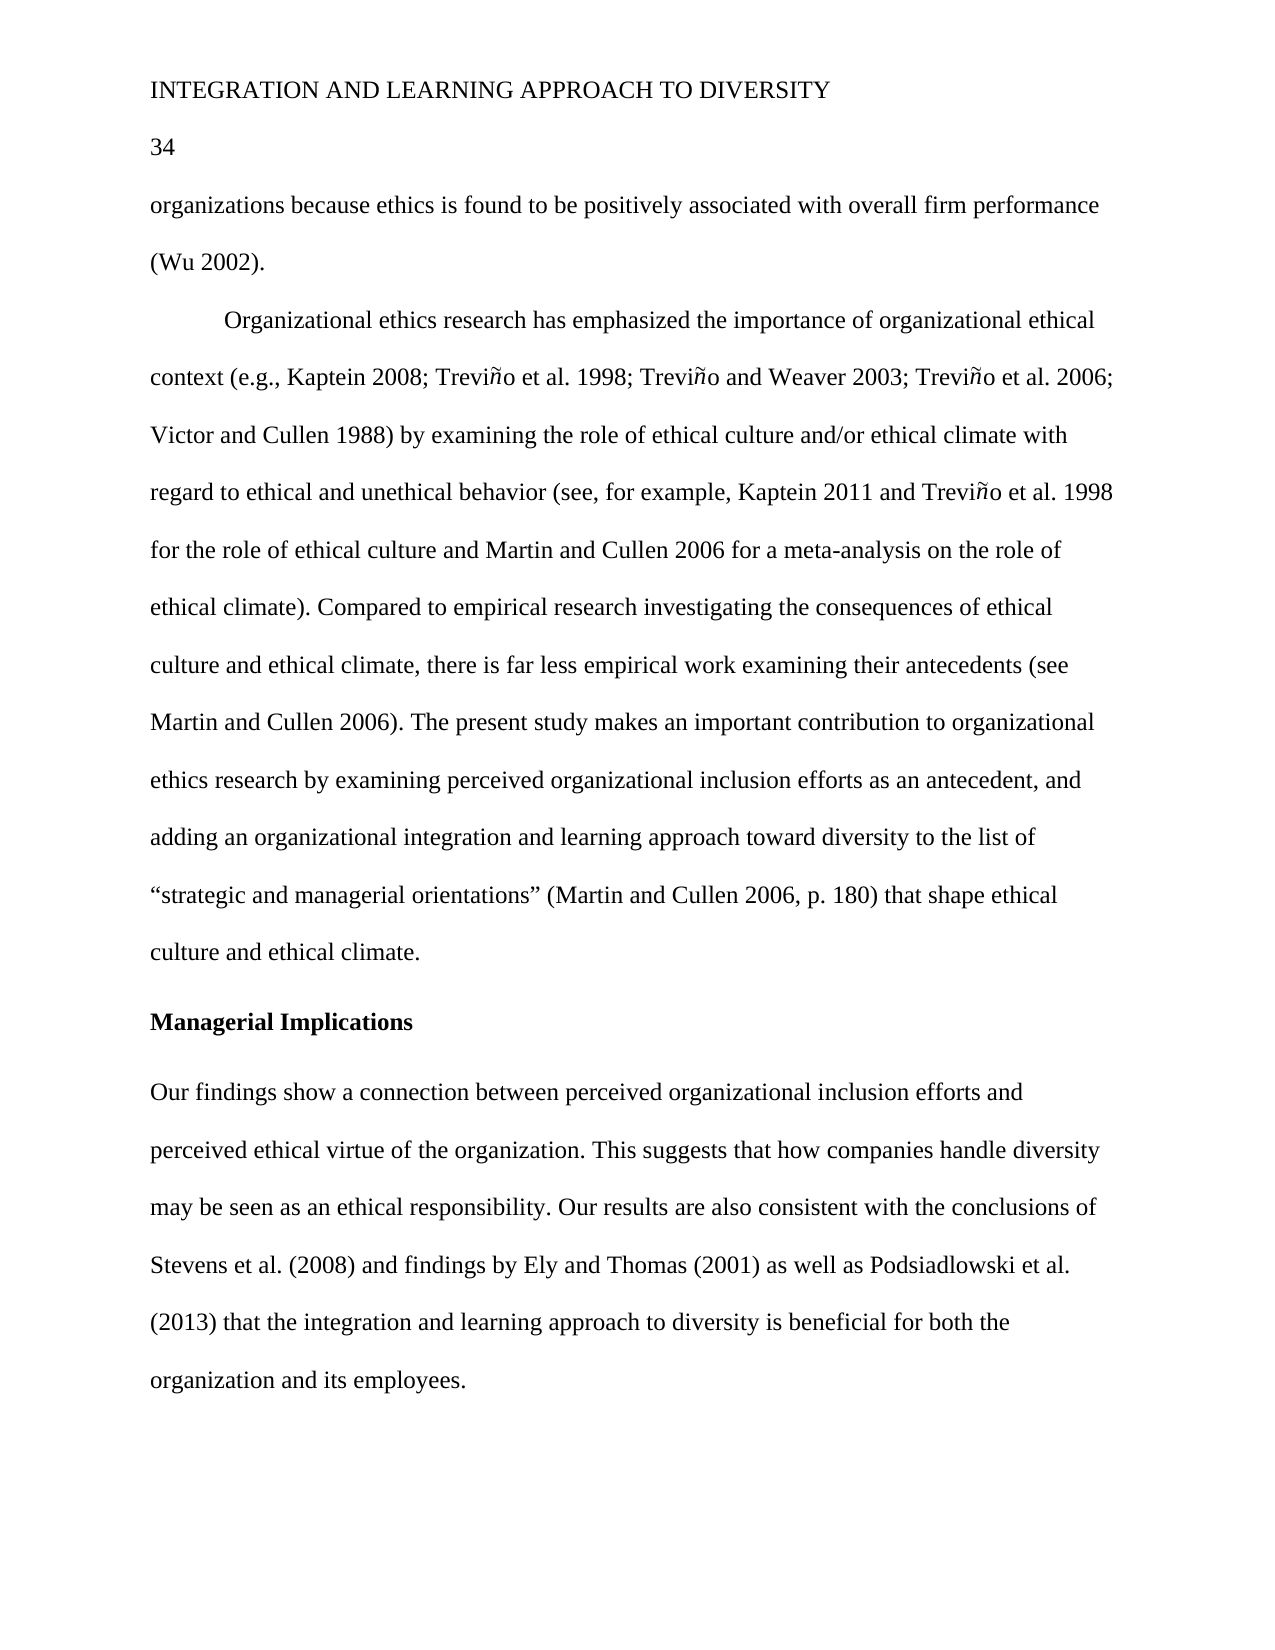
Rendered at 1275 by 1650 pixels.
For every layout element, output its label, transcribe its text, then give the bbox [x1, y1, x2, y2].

text Our findings show a connection between perceived organizational inclusion efforts and perceived ethical virtue of the organization. This suggests that how companies handle diversity may be seen as an ethical responsibility. Our results are also consistent with the conclusions of Stevens et al. (2008) and findings by Ely and Thomas (2001) as well as Podsiadlowski et al. (2013) that the integration and learning approach to diversity is beneficial for both the organization and its employees. [150, 1077, 1125, 1394]
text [150, 190, 1125, 276]
text Organizational ethics research has emphasized the importance of organizational ethical context (e.g., Kaptein 2008; Trevio et al. 1998; Trevio and Weaver 2003; Trevio et al. 2006; Victor and Cullen 1988) by examining the role of ethical culture and/or ethical climate with regard to ethical and unethical behavior (see, for example, Kaptein 2011 and Trevio et al. 1998 for the role of ethical culture and Martin and Cullen 2006 for a meta-analysis on the role of ethical climate). Compared to empirical research investigating the consequences of ethical culture and ethical climate, there is far less empirical work examining their antecedents (see Martin and Cullen 2006). The present study makes an important contribution to organizational ethics research by examining perceived organizational inclusion efforts as an antecedent, and adding an organizational integration and learning approach toward diversity to the list of “strategic and managerial orientations” (Martin and Cullen 2006, p. 180) that shape ethical culture and ethical climate. [150, 305, 1125, 966]
subtitle Managerial Implications [150, 1007, 1125, 1036]
